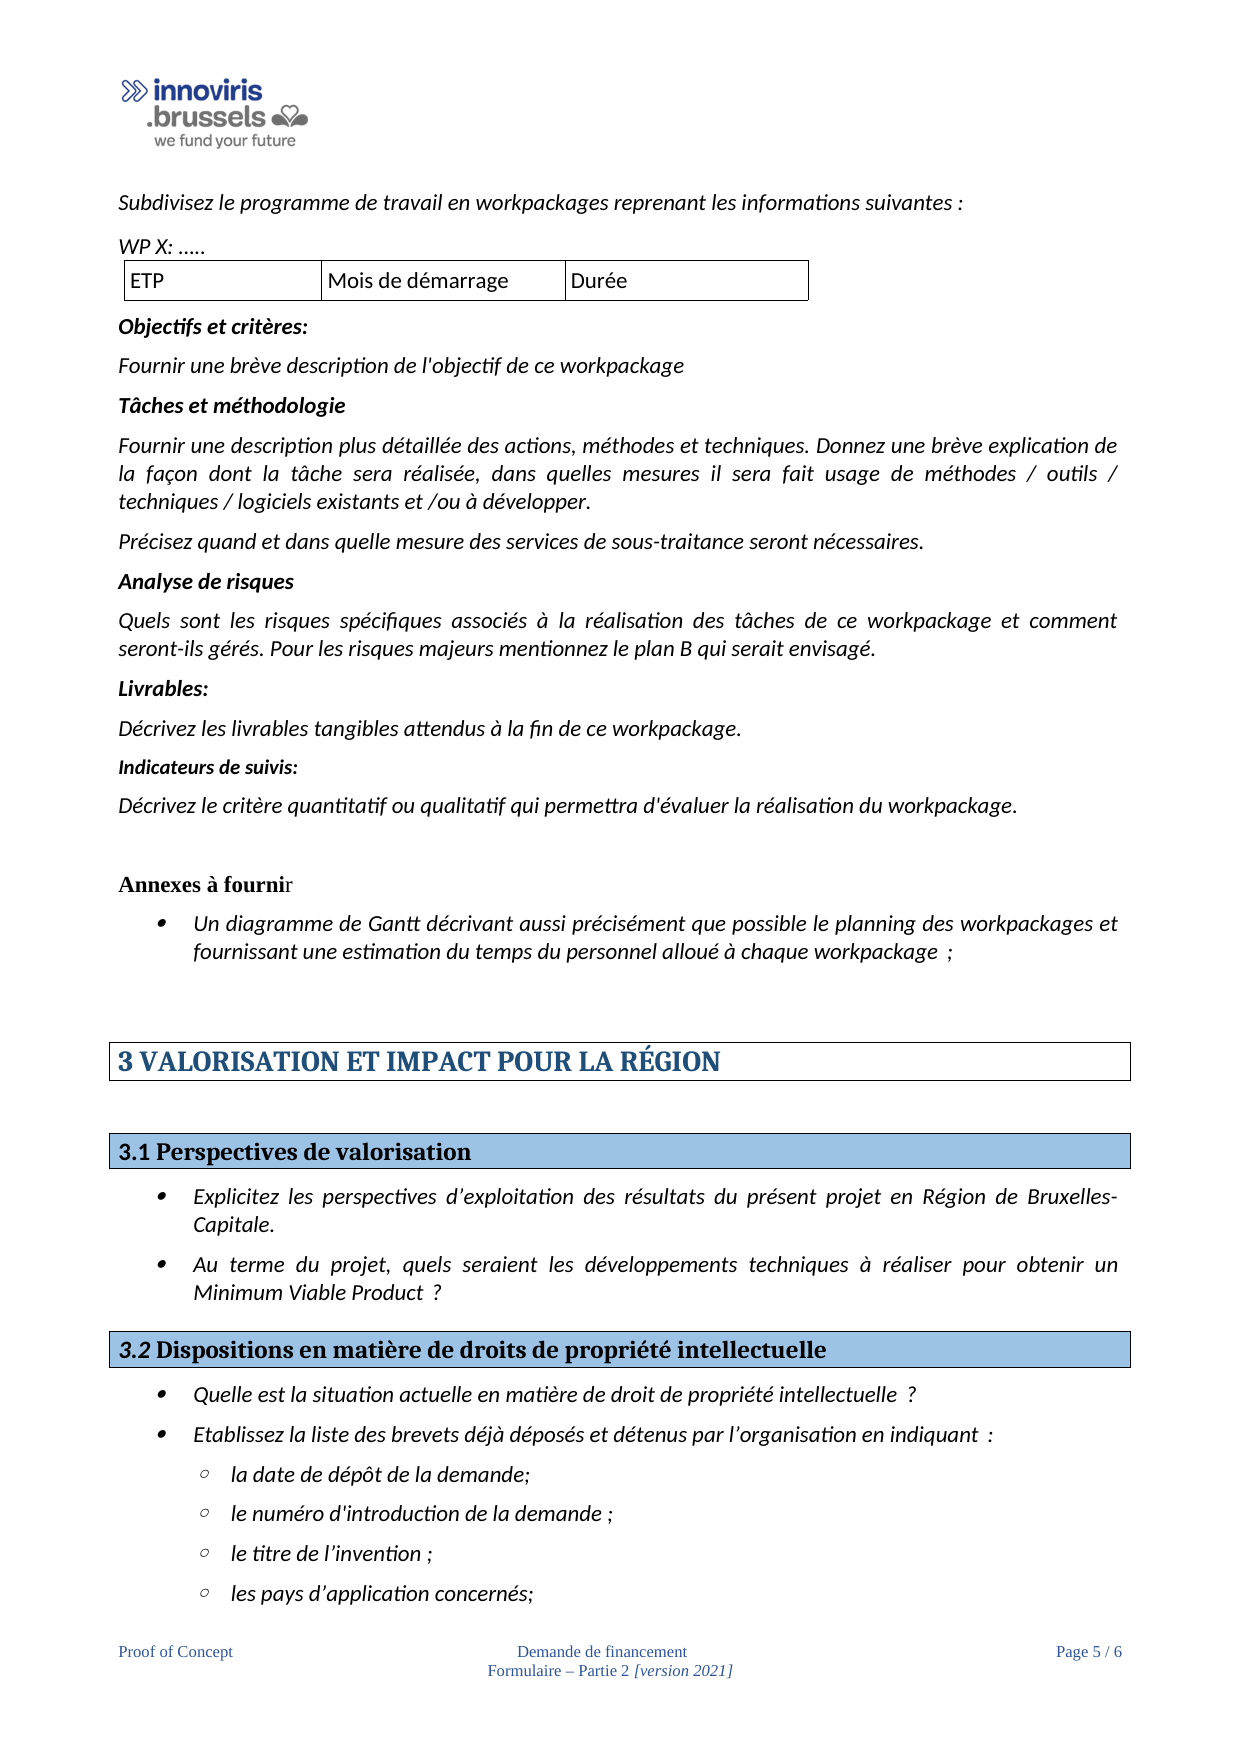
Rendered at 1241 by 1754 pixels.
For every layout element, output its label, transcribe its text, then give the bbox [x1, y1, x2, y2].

list Un diagramme de Gantt décrivant aussi précisément que possible le planning des workpackages et fournissant une estimation du temps du personnel alloué à chaque workpackage ; [156, 909, 1122, 965]
text Indicateurs de suivis: [118, 754, 1122, 779]
list la date de dépôt de la demande; [193, 1460, 1122, 1488]
subtitle VALORISATION ET IMPACT POUR LA RÉGION [110, 1043, 1130, 1080]
text Fournir une description plus détaillée des actions, méthodes et techniques. Donnez une brève explication de la façon dont la tâche sera réalisée, dans quelles mesures il sera fait usage de méthodes / outils / techniques / logiciels existants et /ou à développer. [118, 431, 1122, 515]
list Explicitez les perspectives d’exploitation des résultats du présent projet en Région de Bruxelles-Capitale. [156, 1182, 1122, 1238]
text Quels sont les risques spécifiques associés à la réalisation des tâches de ce workpackage et comment seront-ils gérés. Pour les risques majeurs mentionnez le plan B qui serait envisagé. [118, 607, 1122, 663]
list le numéro d'introduction de la demande ; [193, 1499, 1122, 1527]
text Décrivez les livrables tangibles attendus à la fin de ce workpackage. [118, 714, 1122, 742]
table_header Durée [566, 261, 808, 300]
table_header ETP [125, 261, 321, 300]
list Au terme du projet, quels seraient les développements techniques à réaliser pour obtenir un Minimum Viable Product ? [156, 1250, 1122, 1306]
picture [118, 75, 310, 150]
text Objectifs et critères: [118, 312, 1122, 340]
text Livrables: [118, 674, 1122, 702]
list Etablissez la liste des brevets déjà déposés et détenus par l’organisation en indiquant : [156, 1420, 1122, 1448]
text Décrivez le critère quantitatif ou qualitatif qui permettra d'évaluer la réalisation du workpackage. [118, 791, 1122, 819]
list le titre de l’invention ; [193, 1539, 1122, 1567]
table_header Mois de démarrage [322, 261, 565, 300]
text Annexes à fournir [118, 871, 1122, 897]
text Fournir une brève description de l'objectif de ce workpackage [118, 352, 1122, 379]
subtitle Perspectives de valorisation [110, 1134, 1130, 1168]
list Quelle est la situation actuelle en matière de droit de propriété intellectuelle ? [156, 1380, 1122, 1408]
list les pays d’application concernés; [193, 1579, 1122, 1607]
text WP X: ….. [118, 232, 1122, 260]
subtitle Dispositions en matière de droits de propriété intellectuelle [110, 1332, 1130, 1367]
text Analyse de risques [118, 567, 1122, 595]
text Précisez quand et dans quelle mesure des services de sous-traitance seront nécessaires. [118, 527, 1122, 555]
text Subdivisez le programme de travail en workpackages reprenant les informations suivantes : [118, 188, 1122, 216]
text Tâches et méthodologie [118, 391, 1122, 419]
